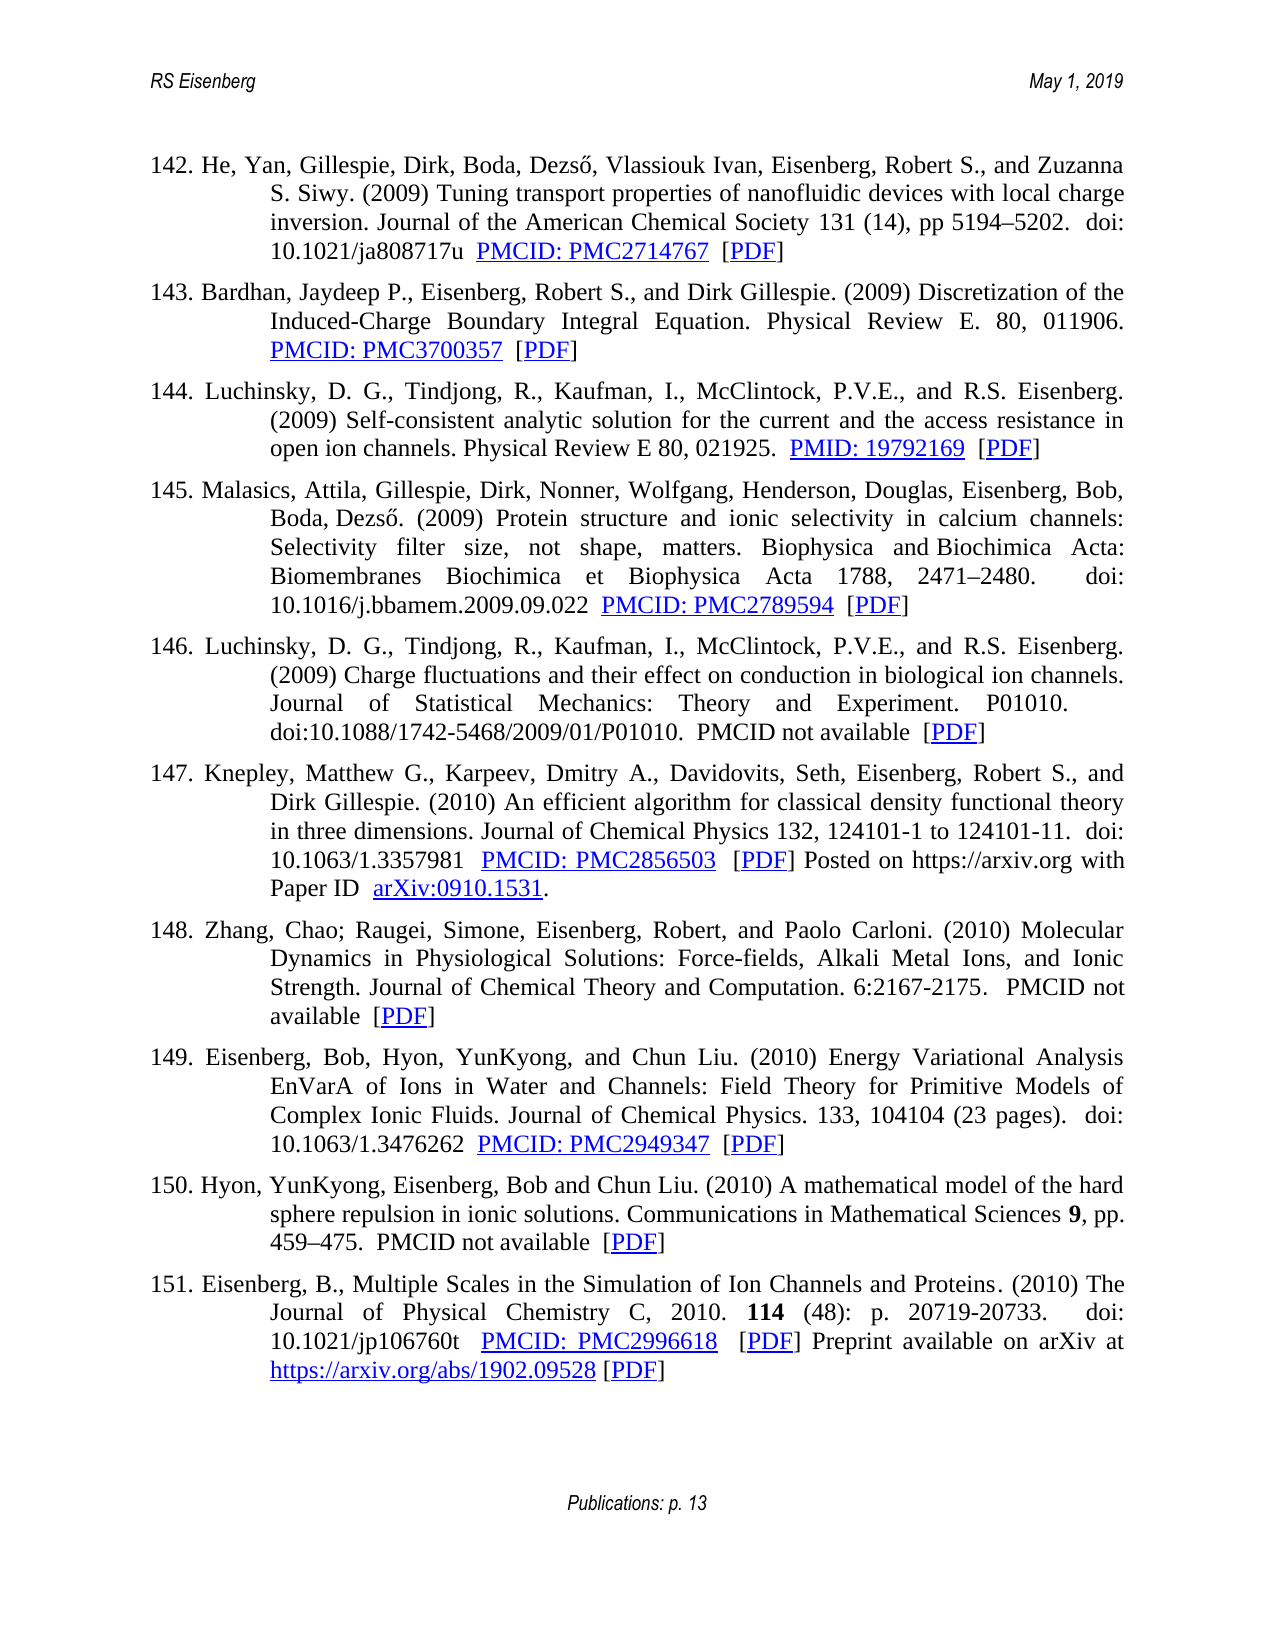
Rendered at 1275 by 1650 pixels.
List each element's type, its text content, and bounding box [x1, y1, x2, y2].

text 142. He, Yan, Gillespie, Dirk, Boda, Dezső, Vlassiouk Ivan, Eisenberg, Robert S., and Zuzanna S. Siwy. (2009) Tuning transport properties of nanofluidic devices with local charge inversion. Journal of the American Chemical Society 131 (14), pp 5194–5202. doi: 10.1021/ja808717u PMCID: PMC2714767 [PDF] [150, 150, 1125, 265]
text 150. Hyon, YunKyong, Eisenberg, Bob and Chun Liu. (2010) A mathematical model of the hard sphere repulsion in ionic solutions. Communications in Mathematical Sciences 9, pp. 459–475. PMCID not available [PDF] [150, 1170, 1125, 1256]
text 145. Malasics, Attila, Gillespie, Dirk, Nonner, Wolfgang, Henderson, Douglas, Eisenberg, Bob, Boda, Dezső. (2009) Protein structure and ionic selectivity in calcium channels: Selectivity filter size, not shape, matters. Biophysica and Biochimica Acta: Biomembranes Biochimica et Biophysica Acta 1788, 2471–2480. doi: 10.1016/j.bbamem.2009.09.022 PMCID: PMC2789594 [PDF] [150, 475, 1125, 618]
text 143. Bardhan, Jaydeep P., Eisenberg, Robert S., and Dirk Gillespie. (2009) Discretization of the Induced-Charge Boundary Integral Equation. Physical Review E. 80, 011906. PMCID: PMC3700357 [PDF] [150, 277, 1125, 363]
text 147. Knepley, Matthew G., Karpeev, Dmitry A., Davidovits, Seth, Eisenberg, Robert S., and Dirk Gillespie. (2010) An efficient algorithm for classical density functional theory in three dimensions. Journal of Chemical Physics 132, 124101-1 to 124101-11. doi: 10.1063/1.3357981 PMCID: PMC2856503 [PDF] Posted on https://arxiv.org with Paper ID arXiv:0910.1531. [150, 758, 1125, 902]
text 148. Zhang, Chao; Raugei, Simone, Eisenberg, Robert, and Paolo Carloni. (2010) Molecular Dynamics in Physiological Solutions: Force-fields, Alkali Metal Ions, and Ionic Strength. Journal of Chemical Theory and Computation. 6:2167-2175. PMCID not available [PDF] [150, 915, 1125, 1030]
text 144. Luchinsky, D. G., Tindjong, R., Kaufman, I., McClintock, P.V.E., and R.S. Eisenberg. (2009) Self-consistent analytic solution for the current and the access resistance in open ion channels. Physical Review E 80, 021925. PMID: 19792169 [PDF] [150, 376, 1125, 462]
text 146. Luchinsky, D. G., Tindjong, R., Kaufman, I., McClintock, P.V.E., and R.S. Eisenberg. (2009) Charge fluctuations and their effect on conduction in biological ion channels. Journal of Statistical Mechanics: Theory and Experiment. P01010. doi:10.1088/1742-5468/2009/01/P01010. PMCID not available [PDF] [150, 631, 1125, 746]
text 149. Eisenberg, Bob, Hyon, YunKyong, and Chun Liu. (2010) Energy Variational Analysis EnVarA of Ions in Water and Channels: Field Theory for Primitive Models of Complex Ionic Fluids. Journal of Chemical Physics. 133, 104104 (23 pages). doi: 10.1063/1.3476262 PMCID: PMC2949347 [PDF] [150, 1042, 1125, 1157]
text 151. Eisenberg, B., Multiple Scales in the Simulation of Ion Channels and Proteins. (2010) The Journal of Physical Chemistry C, 2010. 114 (48): p. 20719-20733. doi: 10.1021/jp106760t PMCID: PMC2996618 [PDF] Preprint available on arXiv at https://arxiv.org/abs/1902.09528 [PDF] [150, 1269, 1125, 1384]
